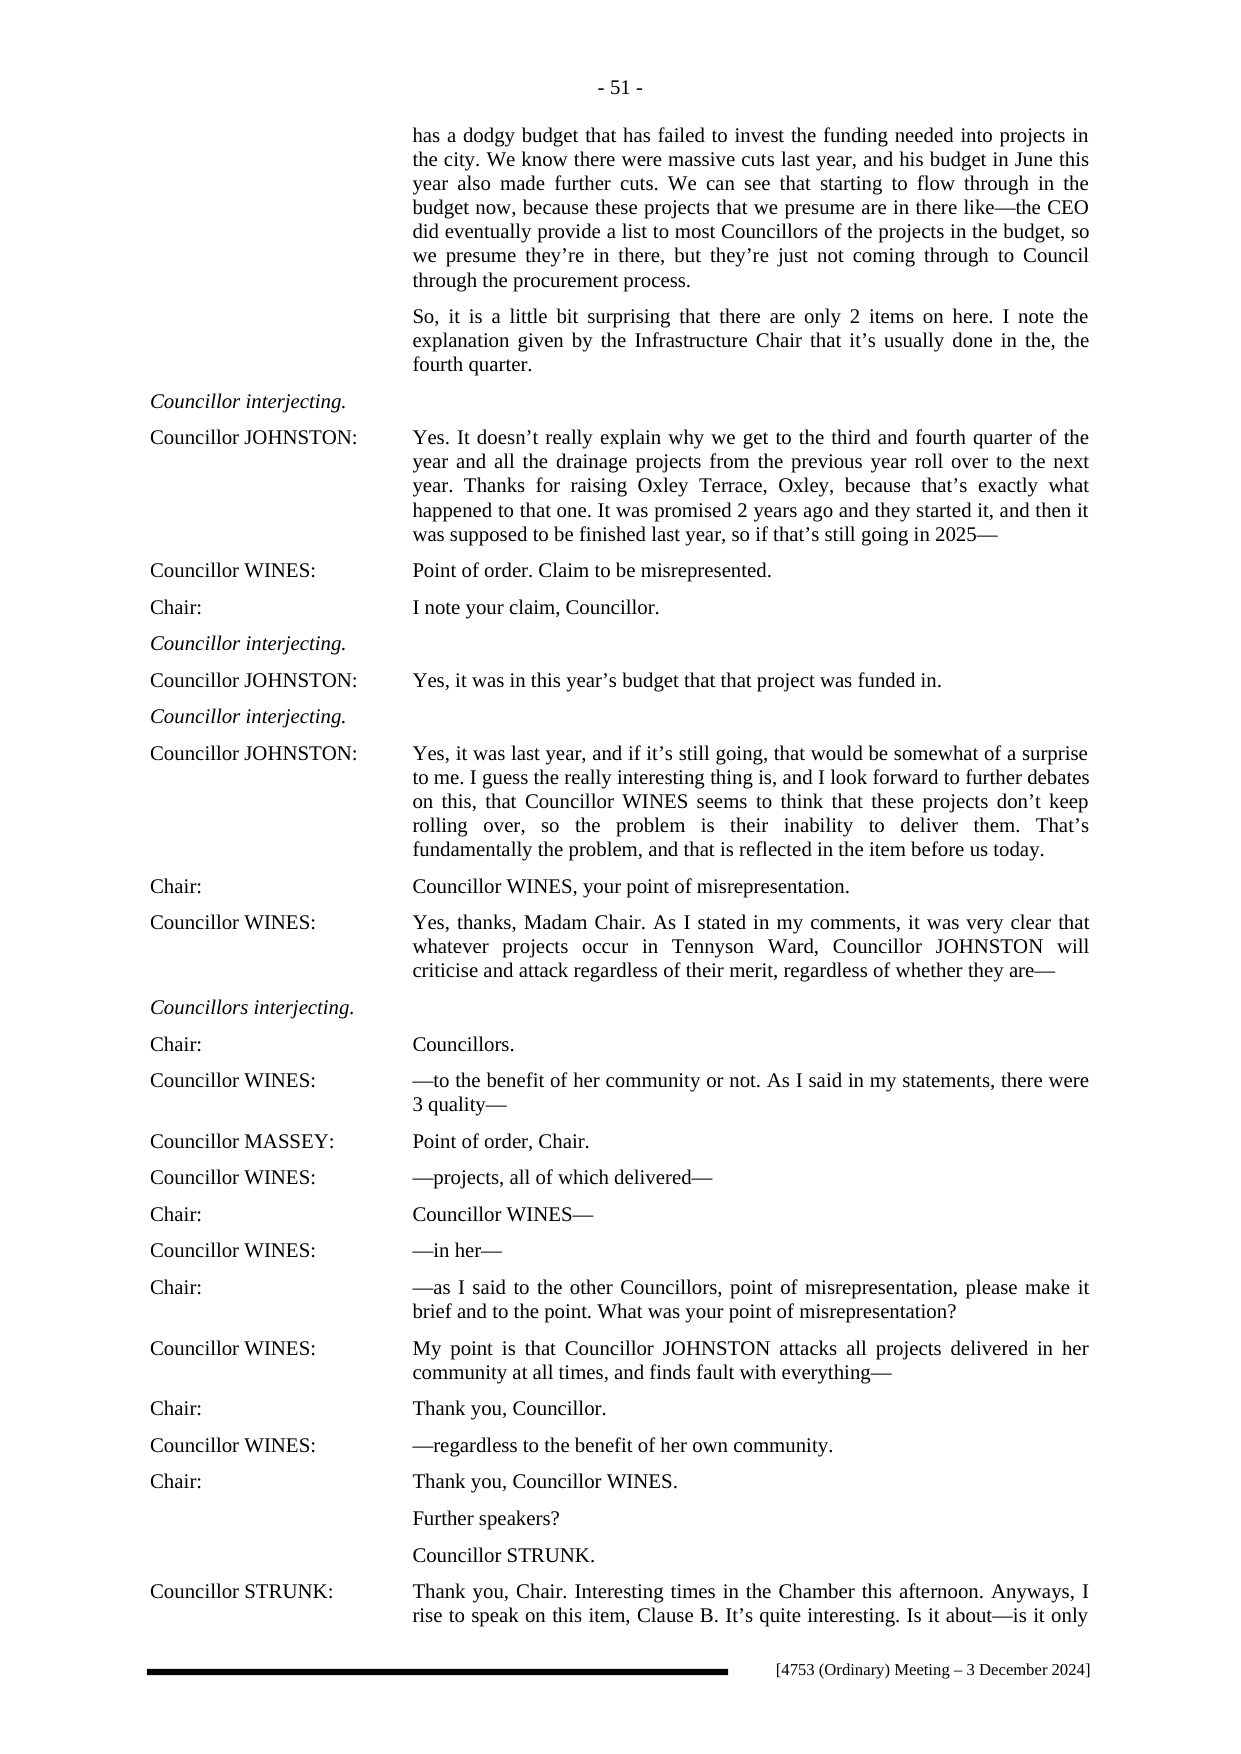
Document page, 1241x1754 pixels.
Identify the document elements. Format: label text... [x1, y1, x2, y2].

text Chair: Councillor WINES, your point of misrepresentation. [150, 874, 1090, 898]
text Chair: Councillors. [150, 1032, 1090, 1056]
text Chair: I note your claim, Councillor. [150, 595, 1090, 619]
text Councillors interjecting. [150, 995, 1090, 1019]
text Chair: Thank you, Councillor WINES. [150, 1469, 1090, 1493]
text Councillor WINES: —in her— [150, 1238, 1090, 1262]
text Councillor STRUNK. [150, 1542, 1090, 1567]
text Councillor interjecting. [150, 631, 1090, 655]
text Chair: Thank you, Councillor. [150, 1396, 1090, 1420]
text Further speakers? [150, 1506, 1090, 1530]
text Councillor WINES: —regardless to the benefit of her own community. [150, 1433, 1090, 1457]
text Councillor WINES: Point of order. Claim to be misrepresented. [150, 558, 1090, 582]
text Councillor WINES: —projects, all of which delivered— [150, 1165, 1090, 1189]
text Councillor WINES: —to the benefit of her community or not. As I said in my statements, there were 3 quality— [150, 1068, 1090, 1116]
text Councillor JOHNSTON: Yes. It doesn’t really explain why we get to the third and fourth quarter of the year and all the drainage projects from the previous year roll over to the next year. Thanks for raising Oxley Terrace, Oxley, because that’s exactly what happened to that one. It was promised 2 years ago and they started it, and then it was supposed to be finished last year, so if that’s still going in 2025— [150, 425, 1090, 546]
text So, it is a little bit surprising that there are only 2 items on here. I note the explanation given by the Infrastructure Chair that it’s usually done in the, the fourth quarter. [412, 304, 1090, 376]
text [150, 1579, 1090, 1627]
text Councillor JOHNSTON: Yes, it was in this year’s budget that that project was funded in. [150, 668, 1090, 692]
text Chair: Councillor WINES— [150, 1202, 1090, 1226]
text Councillor interjecting. [150, 704, 1090, 728]
text Councillor MASSEY: Point of order, Chair. [150, 1129, 1090, 1153]
text Councillor interjecting. [150, 389, 1090, 413]
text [412, 123, 1090, 292]
text Councillor WINES: My point is that Councillor JOHNSTON attacks all projects delivered in her community at all times, and finds fault with everything— [150, 1336, 1090, 1384]
text Councillor WINES: Yes, thanks, Madam Chair. As I stated in my comments, it was very clear that whatever projects occur in Tennyson Ward, Councillor JOHNSTON will criticise and attack regardless of their merit, regardless of whether they are— [150, 910, 1090, 982]
text Councillor JOHNSTON: Yes, it was last year, and if it’s still going, that would be somewhat of a surprise to me. I guess the really interesting thing is, and I look forward to further debates on this, that Councillor WINES seems to think that these projects don’t keep rolling over, so the problem is their inability to deliver them. That’s fundamentally the problem, and that is reflected in the item before us today. [150, 741, 1090, 861]
text Chair: —as I said to the other Councillors, point of misrepresentation, please make it brief and to the point. What was your point of misrepresentation? [150, 1275, 1090, 1323]
